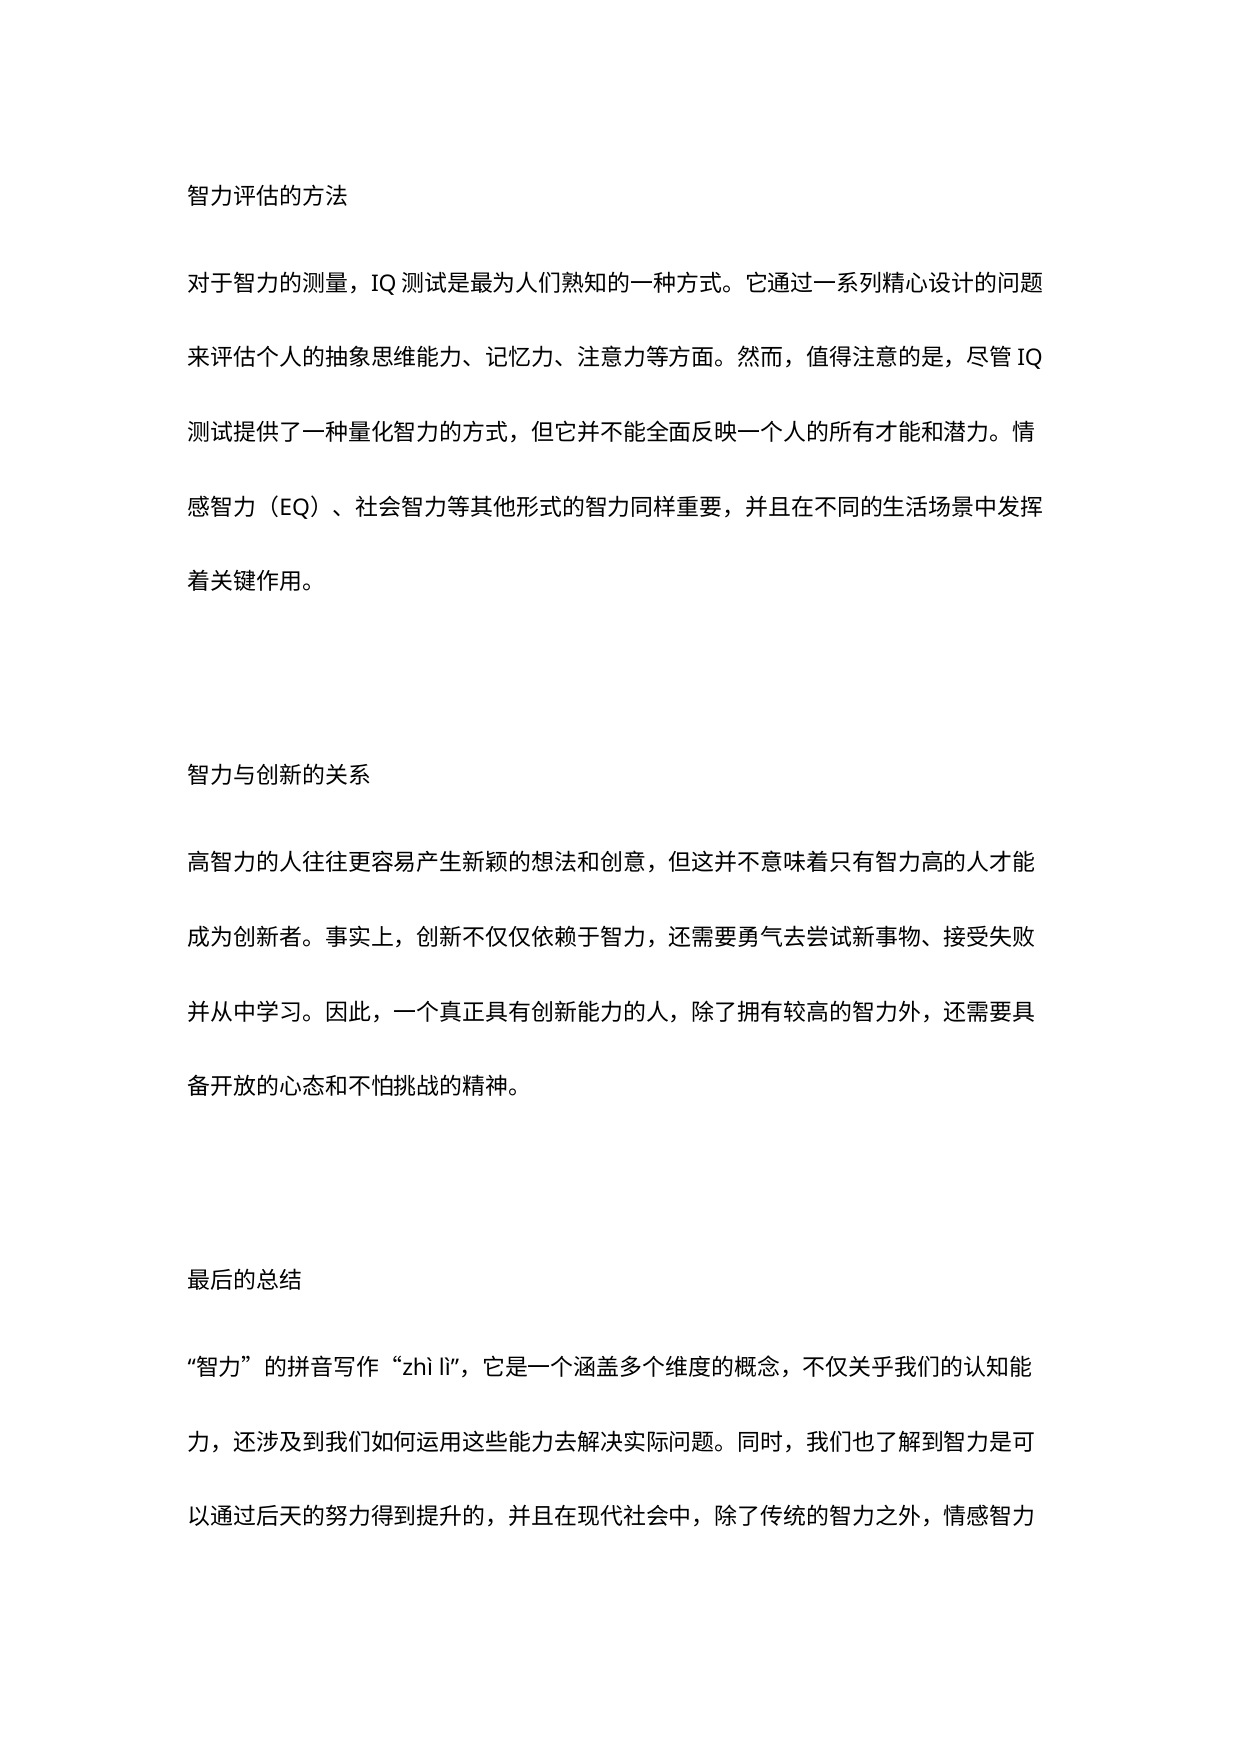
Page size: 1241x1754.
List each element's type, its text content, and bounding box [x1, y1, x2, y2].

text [187, 1333, 1053, 1547]
text 高智力的人往往更容易产生新颖的想法和创意，但这并不意味着只有智力高的人才能成为创新者。事实上，创新不仅仅依赖于智力，还需要勇气去尝试新事物、接受失败并从中学习。因此，一个真正具有创新能力的人，除了拥有较高的智力外，还需要具备开放的心态和不怕挑战的精神。 [187, 828, 1053, 1117]
text 智力与创新的关系 [187, 742, 1053, 807]
text 对于智力的测量，IQ测试是最为人们熟知的一种方式。它通过一系列精心设计的问题来评估个人的抽象思维能力、记忆力、注意力等方面。然而，值得注意的是，尽管IQ测试提供了一种量化智力的方式，但它并不能全面反映一个人的所有才能和潜力。情感智力（EQ）、社会智力等其他形式的智力同样重要，并且在不同的生活场景中发挥着关键作用。 [187, 248, 1053, 612]
text 最后的总结 [187, 1246, 1053, 1311]
text 智力评估的方法 [187, 162, 1053, 227]
